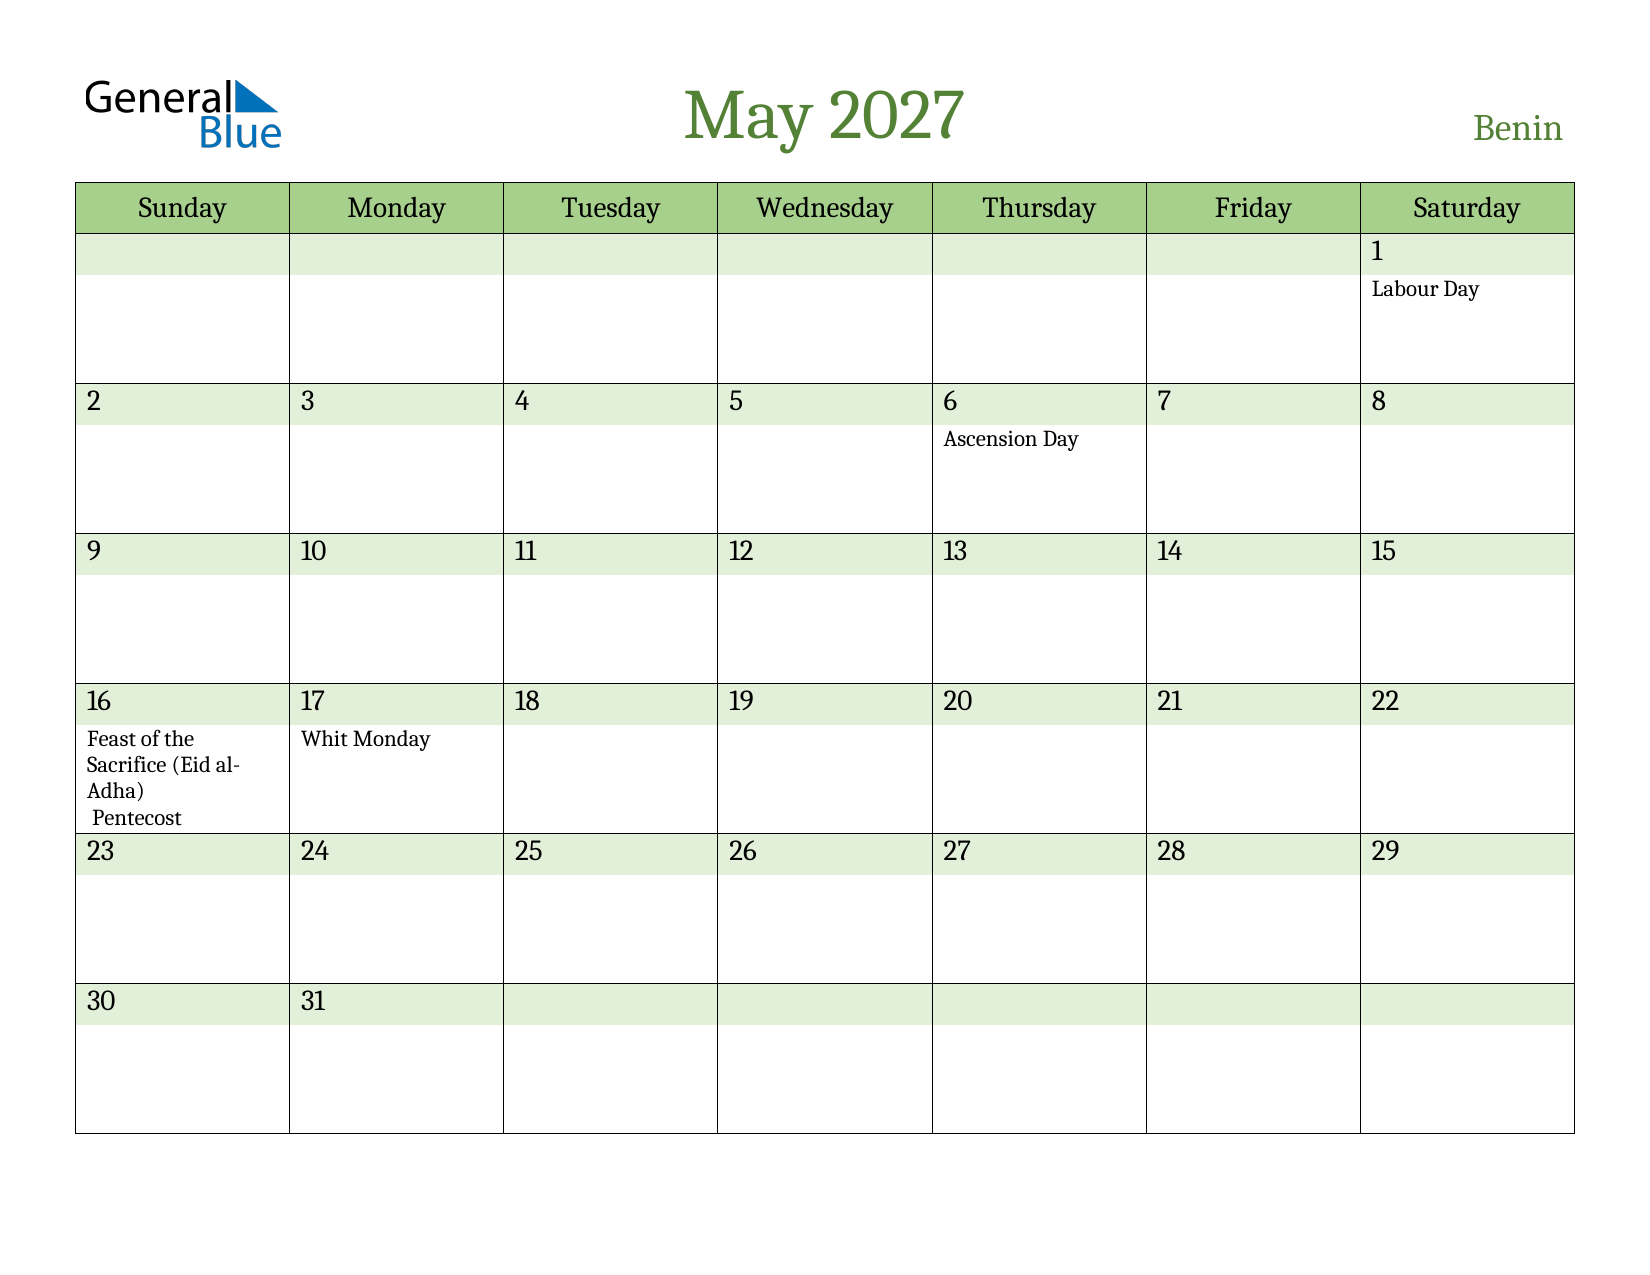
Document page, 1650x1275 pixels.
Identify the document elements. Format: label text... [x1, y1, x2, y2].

table_cell [1147, 575, 1360, 683]
table_cell 29 [1361, 834, 1574, 875]
table_cell [1147, 725, 1360, 833]
picture [86, 80, 281, 148]
table_cell [76, 1025, 289, 1133]
table_cell [504, 234, 717, 275]
table_cell [933, 984, 1146, 1025]
table_cell [1147, 984, 1360, 1025]
table_cell 12 [718, 534, 932, 575]
table_cell 30 [76, 984, 289, 1025]
table_cell [504, 1025, 717, 1133]
table_cell [1147, 275, 1360, 383]
table_cell 16 [76, 684, 289, 725]
table_cell Wednesday [718, 183, 932, 233]
table_cell [76, 875, 289, 983]
table_cell [933, 275, 1146, 383]
table_cell [1361, 875, 1574, 983]
table_cell 9 [76, 534, 289, 575]
table_cell [290, 275, 503, 383]
table_cell [76, 575, 289, 683]
table_cell 24 [290, 834, 503, 875]
table_cell [76, 275, 289, 383]
table_cell 20 [933, 684, 1146, 725]
table_cell 5 [718, 384, 932, 425]
table_cell [290, 1025, 503, 1133]
table_cell [718, 875, 932, 983]
table_cell Tuesday [504, 183, 717, 233]
table_cell 25 [504, 834, 717, 875]
table_cell 26 [718, 834, 932, 875]
table_cell [1361, 425, 1574, 533]
table_cell 23 [76, 834, 289, 875]
table_cell 14 [1147, 534, 1360, 575]
table_cell Monday [290, 183, 503, 233]
table_cell [933, 575, 1146, 683]
table_cell [1147, 1025, 1360, 1133]
table_cell [76, 234, 289, 275]
table_cell [718, 234, 932, 275]
table_cell [1361, 1025, 1574, 1133]
table_cell 7 [1147, 384, 1360, 425]
table_cell [718, 984, 932, 1025]
table_cell [933, 1025, 1146, 1133]
table_cell 11 [504, 534, 717, 575]
table_cell [1147, 425, 1360, 533]
table_cell 15 [1361, 534, 1574, 575]
table_cell [933, 725, 1146, 833]
table_cell [1361, 575, 1574, 683]
table_cell [504, 275, 717, 383]
table_cell [290, 875, 503, 983]
table_cell [504, 575, 717, 683]
table_cell Thursday [933, 183, 1146, 233]
table_cell [1147, 234, 1360, 275]
table_cell Sunday [76, 183, 289, 233]
table_cell 4 [504, 384, 717, 425]
table_cell Friday [1147, 183, 1360, 233]
table_cell Ascension Day [933, 425, 1146, 533]
table_cell 2 [76, 384, 289, 425]
table_cell [718, 425, 932, 533]
table_cell 13 [933, 534, 1146, 575]
table_header Benin [1146, 75, 1574, 182]
table_cell 10 [290, 534, 503, 575]
table_cell [504, 984, 717, 1025]
table_cell 22 [1361, 684, 1574, 725]
table_cell 21 [1147, 684, 1360, 725]
table_cell [504, 875, 717, 983]
table_cell [933, 875, 1146, 983]
table_cell 18 [504, 684, 717, 725]
table_cell [718, 275, 932, 383]
table_cell [290, 575, 503, 683]
table_cell 27 [933, 834, 1146, 875]
table_cell [1361, 984, 1574, 1025]
table_header May 2027 [504, 75, 1146, 182]
table_cell [718, 725, 932, 833]
table_cell Saturday [1361, 183, 1574, 233]
table_cell Whit Monday [290, 725, 503, 833]
table_cell Labour Day [1361, 275, 1574, 383]
table_cell 1 [1361, 234, 1574, 275]
table_cell [718, 1025, 932, 1133]
table_cell 19 [718, 684, 932, 725]
table_cell [290, 425, 503, 533]
table_cell 17 [290, 684, 503, 725]
table_cell [504, 425, 717, 533]
table_cell 28 [1147, 834, 1360, 875]
table_cell [504, 725, 717, 833]
table_header [76, 75, 503, 182]
table_cell [718, 575, 932, 683]
table_cell [933, 234, 1146, 275]
table_cell 8 [1361, 384, 1574, 425]
table_cell [290, 234, 503, 275]
table_cell 3 [290, 384, 503, 425]
table_cell Feast of the Sacrifice (Eid al-Adha) Pentecost [76, 725, 289, 833]
table_cell [76, 425, 289, 533]
table_cell [1147, 875, 1360, 983]
table_cell 31 [290, 984, 503, 1025]
table_cell [1361, 725, 1574, 833]
table_cell 6 [933, 384, 1146, 425]
